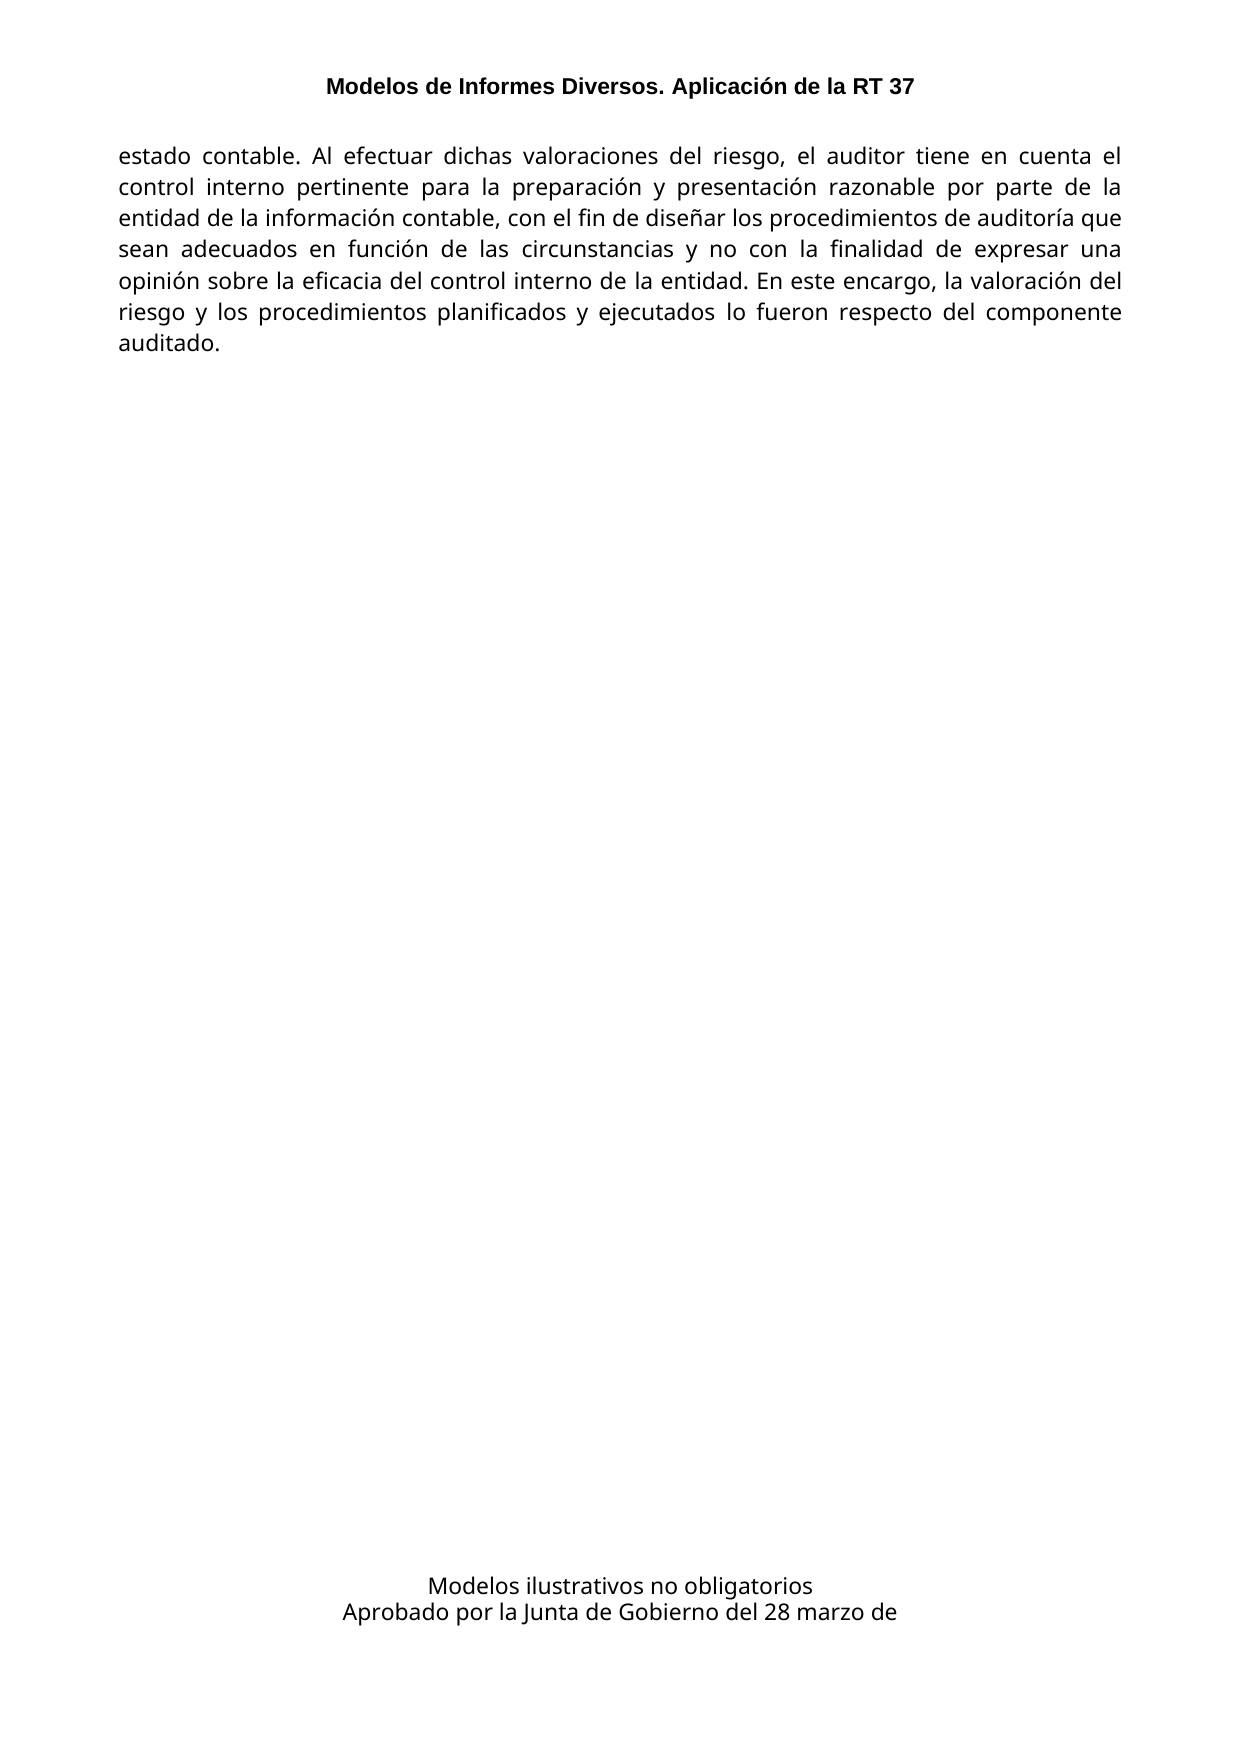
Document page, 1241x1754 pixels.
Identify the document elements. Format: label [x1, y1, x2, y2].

text [118, 139, 1123, 358]
